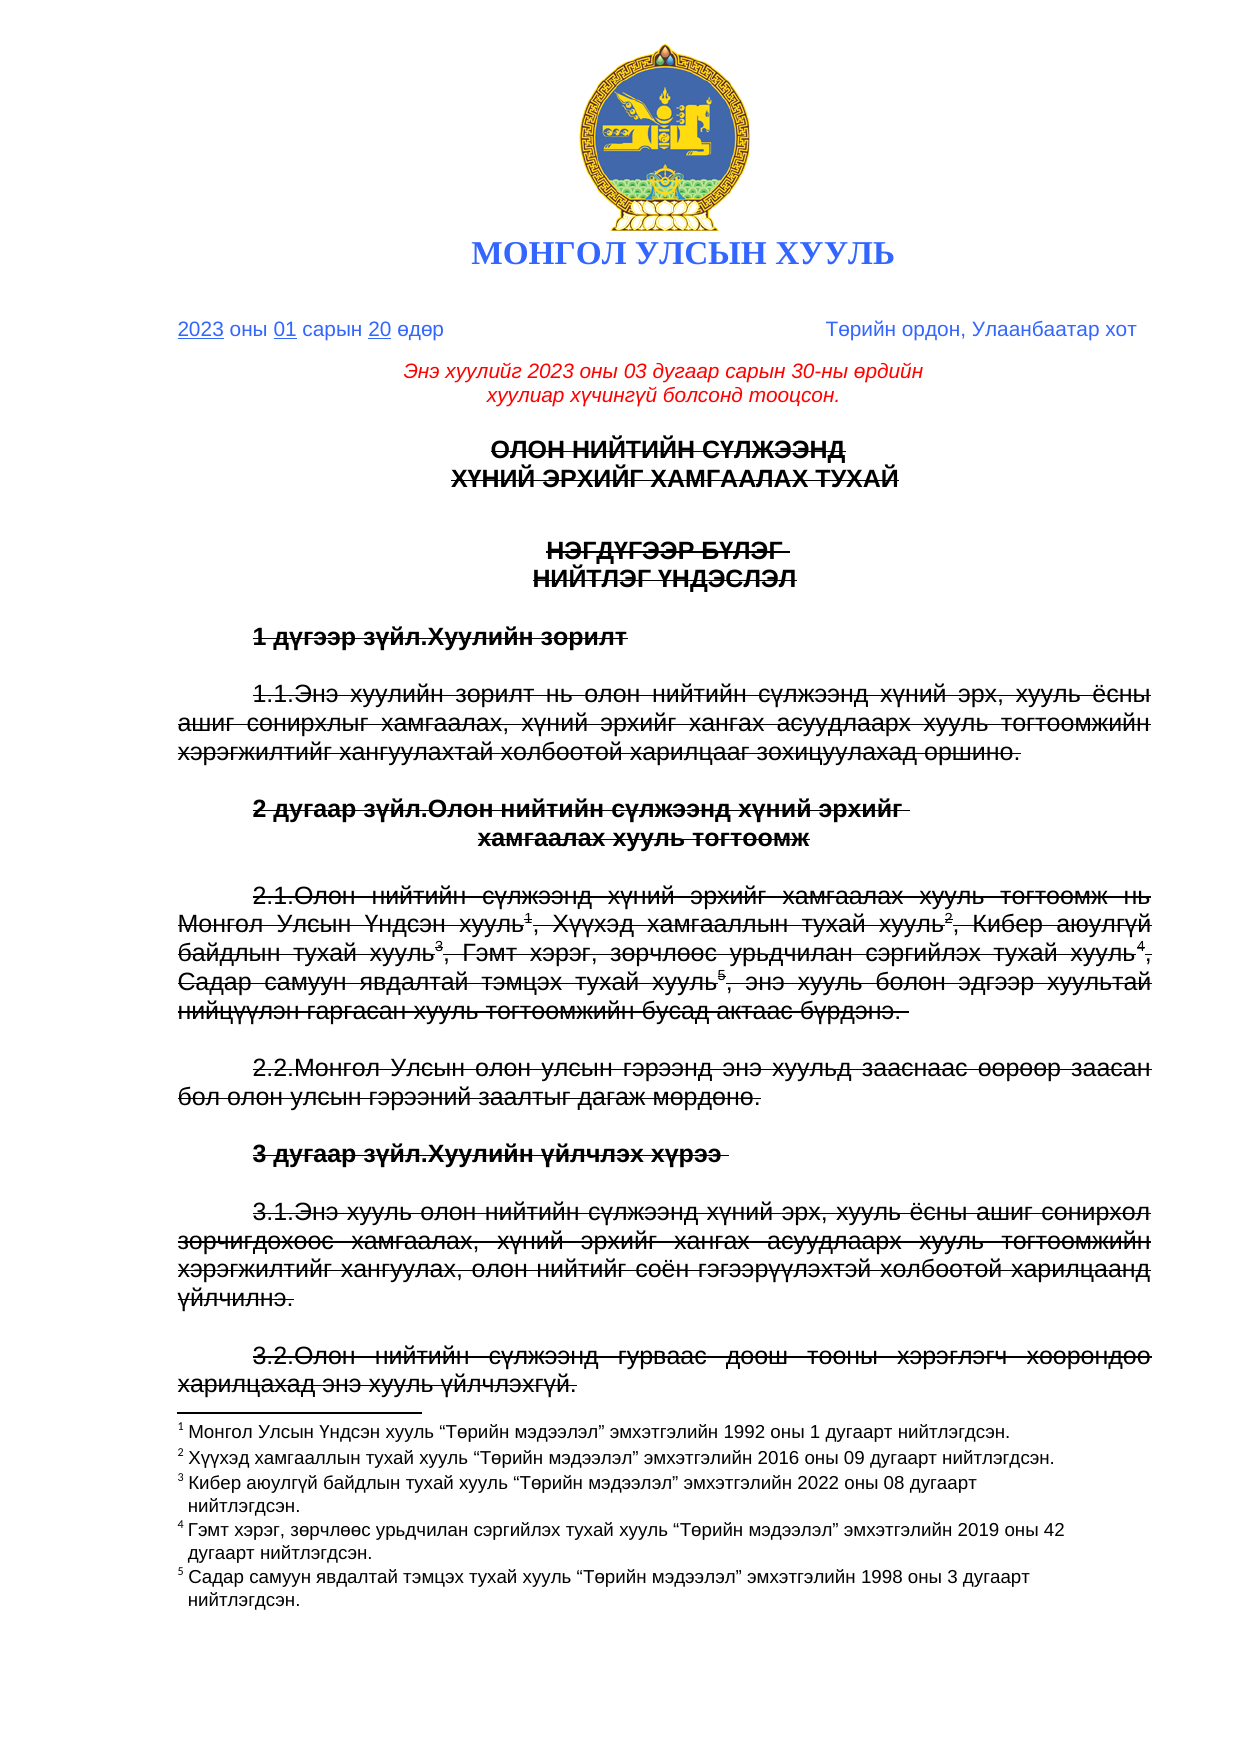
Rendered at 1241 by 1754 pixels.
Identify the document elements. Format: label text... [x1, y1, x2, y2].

text 3.2.Олон нийтийн сүлжээнд гурваас доош тооны хэрэглэгч хоорондоо харилцахад энэ хууль үйлчлэхгүй. [177, 1341, 1152, 1398]
text 2 дугаар зүйл.Олон нийтийн сүлжээнд хүний эрхийг [177, 794, 1152, 823]
picture [579, 43, 750, 231]
text хуулиар хүчингүй болсонд тооцсон. [177, 383, 1152, 407]
text 1 дүгээр зүйл.Хуулийн зорилт [177, 622, 1152, 651]
text 2023 оны 01 сарын 20 өдөр Төрийн ордон, Улаанбаатар хот [177, 317, 1152, 341]
text 3 дугаар зүйл.Хуулийн үйлчлэх хүрээ [177, 1139, 1152, 1168]
text НИЙТЛЭГ ҮНДЭСЛЭЛ [177, 564, 1152, 593]
text ХҮНИЙ ЭРХИЙГ ХАМГААЛАХ ТУХАЙ [177, 464, 1152, 493]
text Энэ хуулийг 2023 оны 03 дугаар сарын 30-ны өрдийн [177, 359, 1152, 383]
title МОНГОЛ УЛСЫН ХУУЛЬ [177, 233, 1189, 272]
text 3.1.Энэ хууль олон нийтийн сүлжээнд хүний эрх, хууль ёсны ашиг сонирхол зөрчигдөхөөс хамгаалах, хүний эрхийг хангах асуудлаарх хууль тогтоомжийн хэрэгжилтийг хангуулах, олон нийтийг соён гэгээрүүлэхтэй холбоотой харилцаанд үйлчилнэ. [177, 1197, 1152, 1312]
text НЭГДҮГЭЭР БҮЛЭГ [177, 536, 1152, 564]
text 2.1.Олон нийтийн сүлжээнд хүний эрхийг хамгаалах хууль тогтоомж нь Монгол Улсын Үндсэн хууль, Хүүхэд хамгааллын тухай хууль, Кибер аюулгүй байдлын тухай хууль, Гэмт хэрэг, зөрчлөөс урьдчилан сэргийлэх тухай хууль, Садар самуун явдалтай тэмцэх тухай хууль, энэ хууль болон эдгээр хуультай нийцүүлэн гаргасан хууль тогтоомжийн бусад актаас бүрдэнэ. [177, 881, 1152, 1024]
text 1.1.Энэ хуулийн зорилт нь олон нийтийн сүлжээнд хүний эрх, хууль ёсны ашиг сонирхлыг хамгаалах, хүний эрхийг хангах асуудлаарх хууль тогтоомжийн хэрэгжилтийг хангуулахтай холбоотой харилцааг зохицуулахад оршино. [177, 679, 1152, 766]
text 2.2.Монгол Улсын олон улсын гэрээнд энэ хуульд зааснаас өөрөөр заасан бол олон улсын гэрээний заалтыг дагаж мөрдөнө. [177, 1053, 1152, 1111]
text хамгаалах хууль тогтоомж [402, 823, 1152, 852]
text ОЛОН НИЙТИЙН СҮЛЖЭЭНД [177, 435, 1152, 464]
